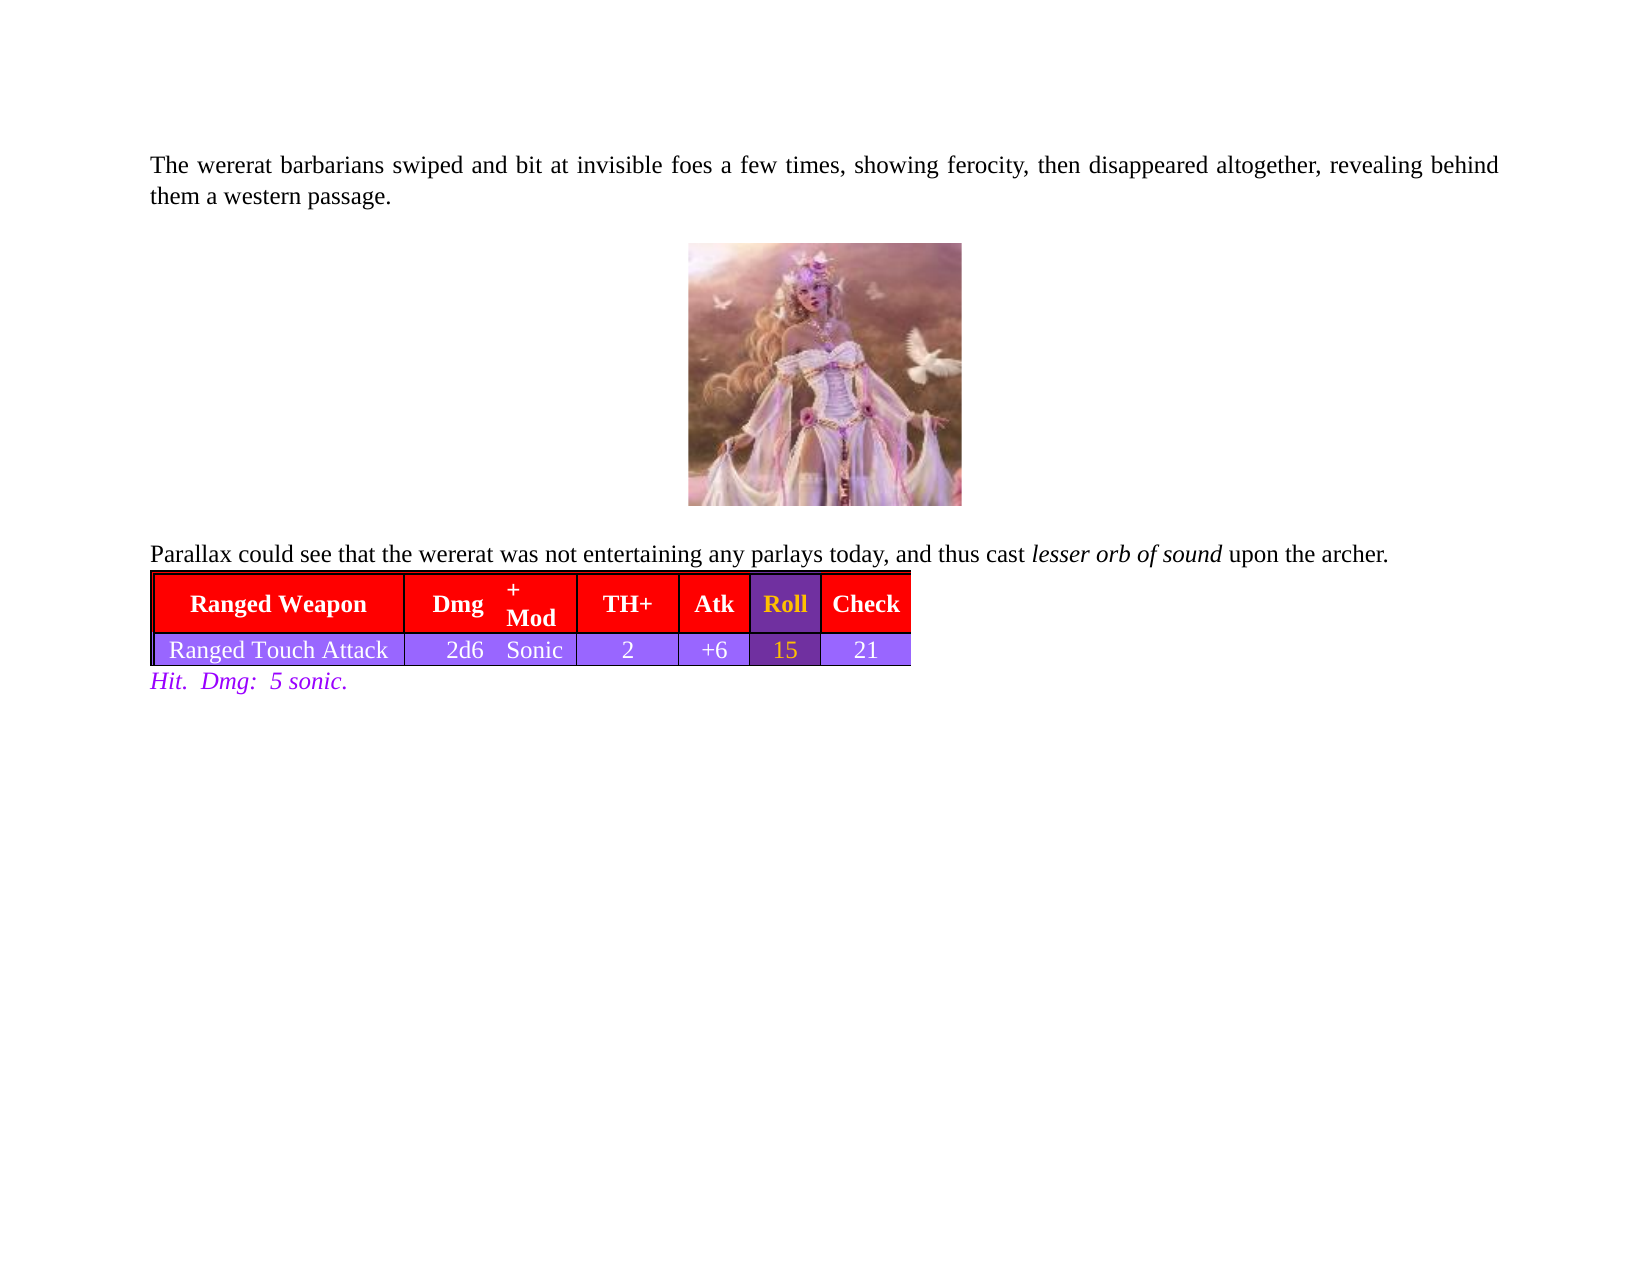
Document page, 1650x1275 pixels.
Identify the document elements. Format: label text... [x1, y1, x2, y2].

table_cell 21 [821, 634, 911, 665]
table_cell 2 [577, 634, 678, 665]
table_header + Mod [495, 575, 576, 632]
table_header Dmg [405, 575, 495, 632]
text Parallax could see that the wererat was not entertaining any parlays today, and thus cast lesser orb of sound upon the archer. [150, 539, 1500, 568]
table_cell +6 [679, 634, 749, 665]
table_header Atk [680, 575, 749, 632]
table_cell 15 [750, 634, 820, 665]
table_header TH+ [578, 575, 678, 632]
picture [688, 243, 962, 506]
table_header Check [822, 575, 911, 632]
table_header Ranged Weapon [155, 575, 403, 632]
text Hit. Dmg: 5 sonic. [150, 666, 1500, 694]
table_cell 2d6 [405, 634, 495, 665]
text The wererat barbarians swiped and bit at invisible foes a few times, showing ferocity, then disappeared altogether, revealing behind them a western passage. [150, 150, 1500, 210]
table_cell Ranged Touch Attack [155, 634, 404, 665]
table_cell Sonic [495, 634, 576, 665]
table_header Roll [751, 575, 820, 632]
